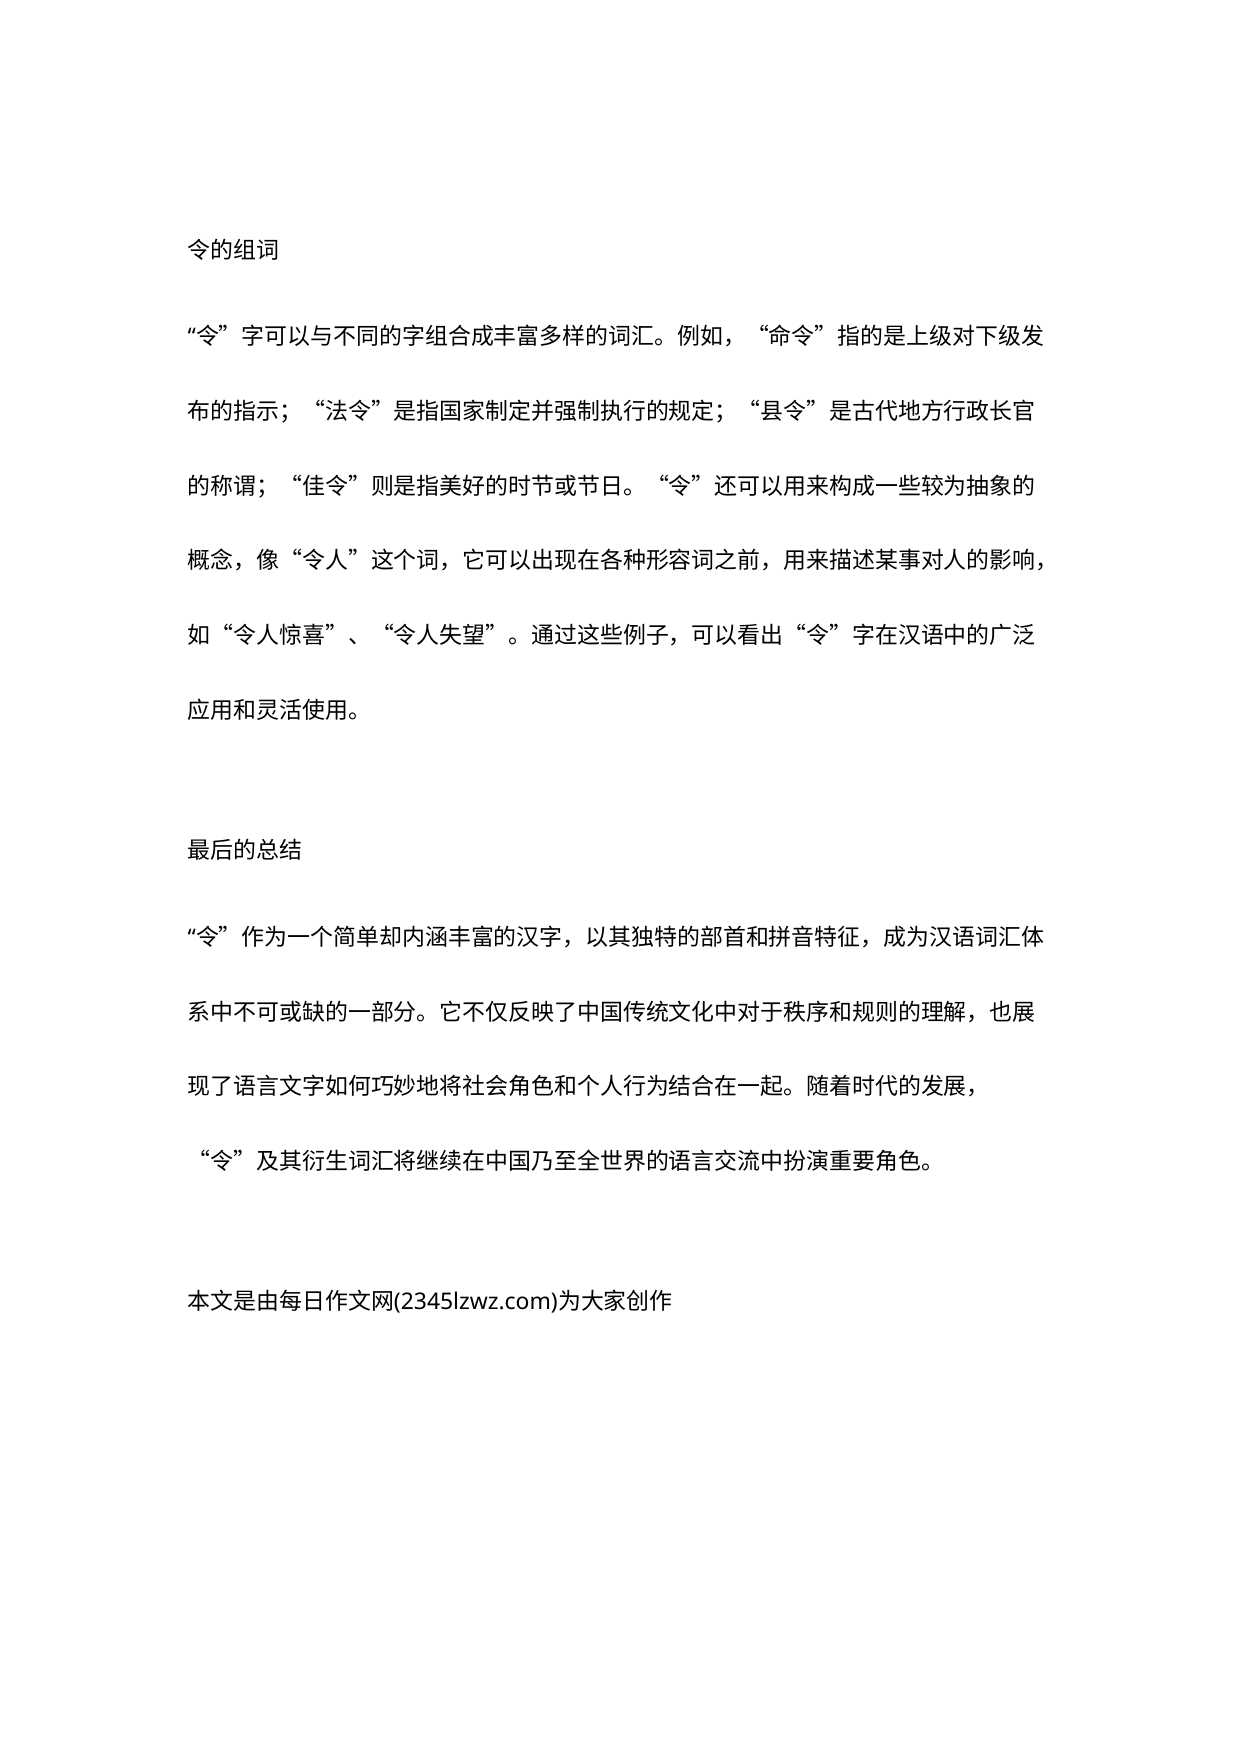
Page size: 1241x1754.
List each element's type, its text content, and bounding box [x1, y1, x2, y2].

text 令的组词 [187, 216, 1053, 281]
text “令”作为一个简单却内涵丰富的汉字，以其独特的部首和拼音特征，成为汉语词汇体系中不可或缺的一部分。它不仅反映了中国传统文化中对于秩序和规则的理解，也展现了语言文字如何巧妙地将社会角色和个人行为结合在一起。随着时代的发展，“令”及其衍生词汇将继续在中国乃至全世界的语言交流中扮演重要角色。 [187, 903, 1053, 1192]
text 最后的总结 [187, 816, 1053, 881]
text “令”字可以与不同的字组合成丰富多样的词汇。例如，“命令”指的是上级对下级发布的指示；“法令”是指国家制定并强制执行的规定；“县令”是古代地方行政长官的称谓；“佳令”则是指美好的时节或节日。“令”还可以用来构成一些较为抽象的概念，像“令人”这个词，它可以出现在各种形容词之前，用来描述某事对人的影响，如“令人惊喜”、“令人失望”。通过这些例子，可以看出“令”字在汉语中的广泛应用和灵活使用。 [187, 302, 1053, 741]
text 本文是由每日作文网(2345lzwz.com)为大家创作 [187, 1267, 1053, 1332]
